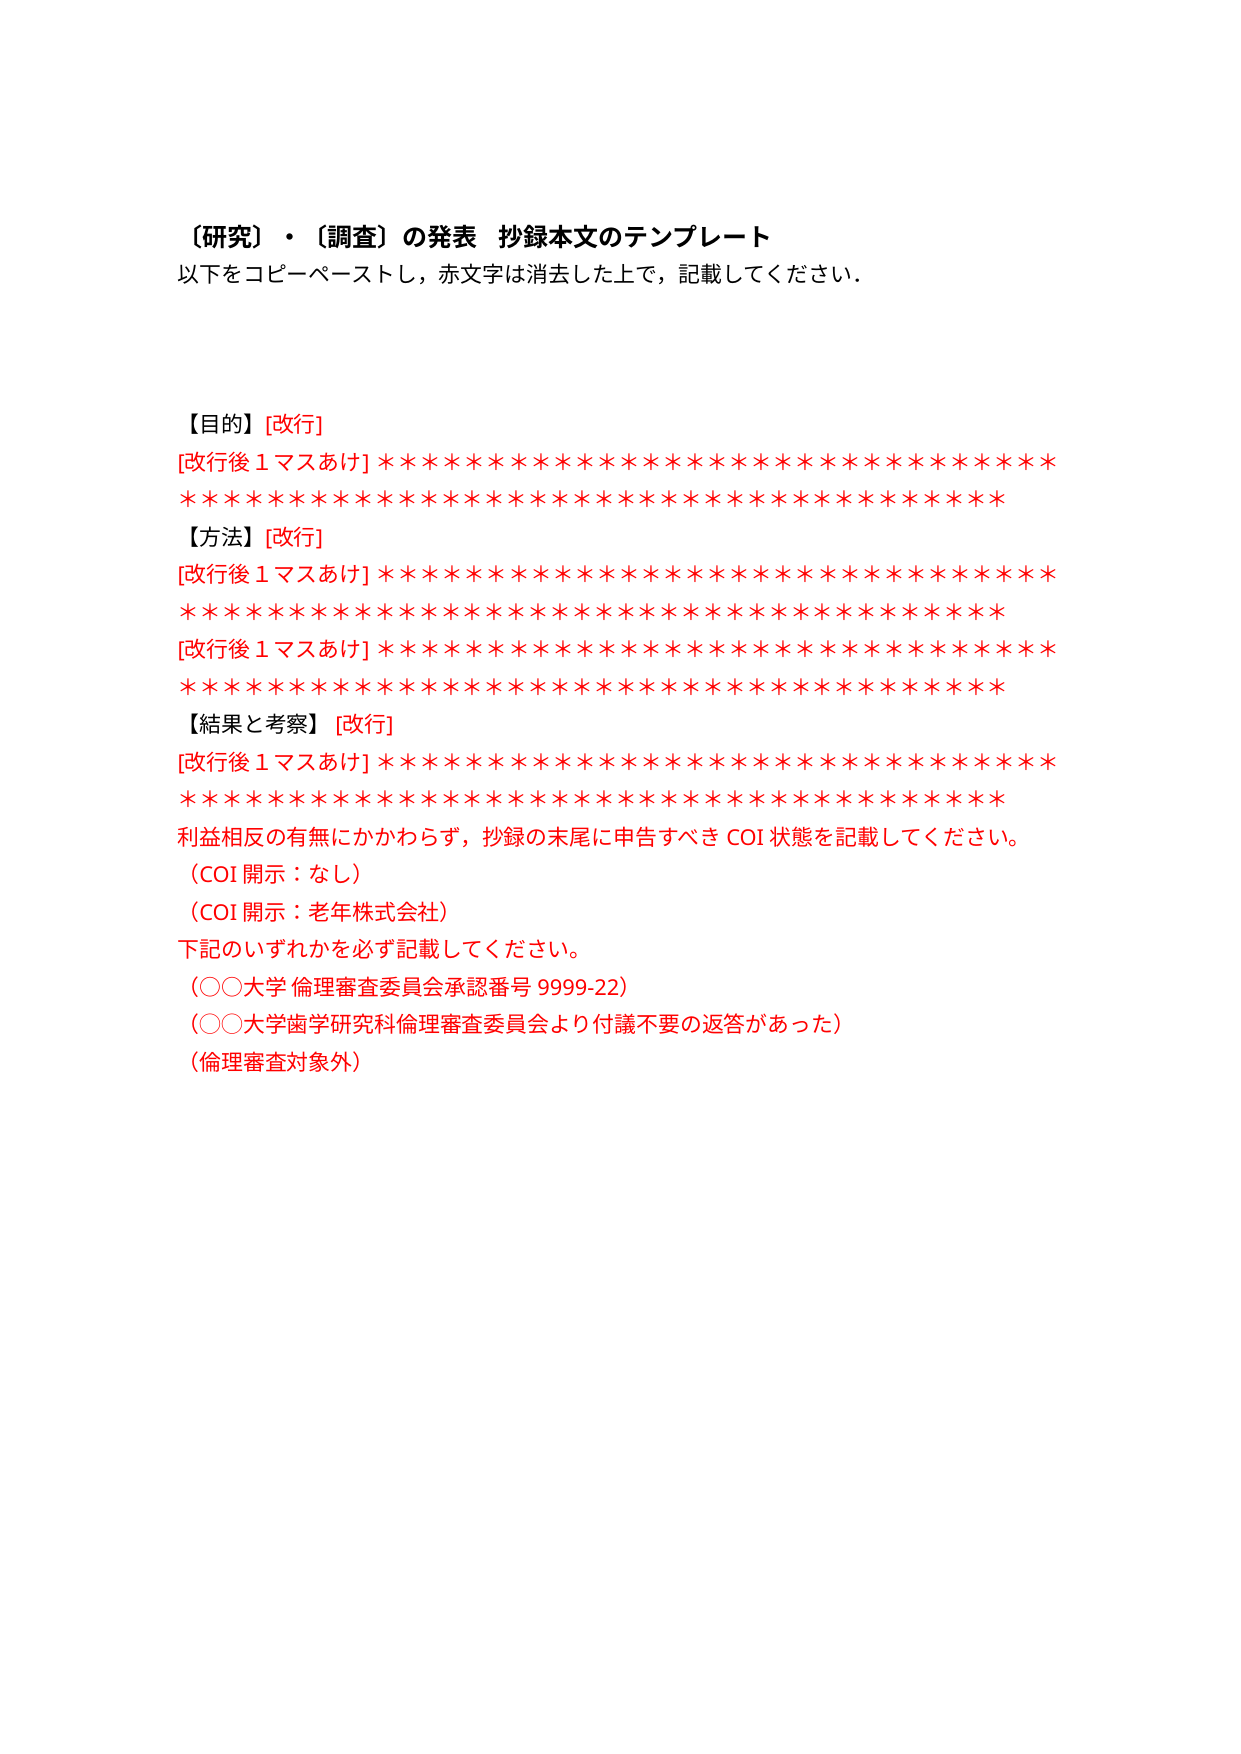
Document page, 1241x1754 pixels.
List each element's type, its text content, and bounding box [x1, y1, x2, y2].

text （倫理審査対象外） [177, 1042, 1063, 1079]
text [改行後１マスあけ] ＊＊＊＊＊＊＊＊＊＊＊＊＊＊＊＊＊＊＊＊＊＊＊＊＊＊＊＊＊＊＊＊＊＊＊＊＊＊＊＊＊＊＊＊＊＊＊＊＊＊＊＊＊＊＊＊＊＊＊＊＊＊＊＊＊＊＊＊＊ [177, 554, 1063, 629]
text （COI 開示：なし） [177, 854, 1063, 892]
text 下記のいずれかを必ず記載してください。 [177, 929, 1063, 967]
text 【目的】[改行] [177, 404, 1063, 442]
text 利益相反の有無にかかわらず，抄録の末尾に申告すべき COI 状態を記載してください。 [177, 817, 1063, 854]
text [改行後１マスあけ] ＊＊＊＊＊＊＊＊＊＊＊＊＊＊＊＊＊＊＊＊＊＊＊＊＊＊＊＊＊＊＊＊＊＊＊＊＊＊＊＊＊＊＊＊＊＊＊＊＊＊＊＊＊＊＊＊＊＊＊＊＊＊＊＊＊＊＊＊＊ [177, 442, 1063, 517]
text （COI 開示：老年株式会社） [177, 892, 1063, 929]
text 【方法】[改行] [177, 517, 1063, 554]
text [改行後１マスあけ] ＊＊＊＊＊＊＊＊＊＊＊＊＊＊＊＊＊＊＊＊＊＊＊＊＊＊＊＊＊＊＊＊＊＊＊＊＊＊＊＊＊＊＊＊＊＊＊＊＊＊＊＊＊＊＊＊＊＊＊＊＊＊＊＊＊＊＊＊＊ [177, 742, 1063, 817]
text （◯◯大学歯学研究科倫理審査委員会より付議不要の返答があった） [177, 1004, 1063, 1042]
text 〔研究〕・〔調査〕の発表 抄録本文のテンプレート [177, 217, 1063, 254]
text 【結果と考察】 [改行] [177, 704, 1063, 742]
text （○○大学 倫理審査委員会承認番号 9999-22） [177, 967, 1063, 1004]
text [改行後１マスあけ] ＊＊＊＊＊＊＊＊＊＊＊＊＊＊＊＊＊＊＊＊＊＊＊＊＊＊＊＊＊＊＊＊＊＊＊＊＊＊＊＊＊＊＊＊＊＊＊＊＊＊＊＊＊＊＊＊＊＊＊＊＊＊＊＊＊＊＊＊＊ [177, 629, 1063, 704]
text 以下をコピーペーストし，赤文字は消去した上で，記載してください． [177, 254, 1063, 292]
